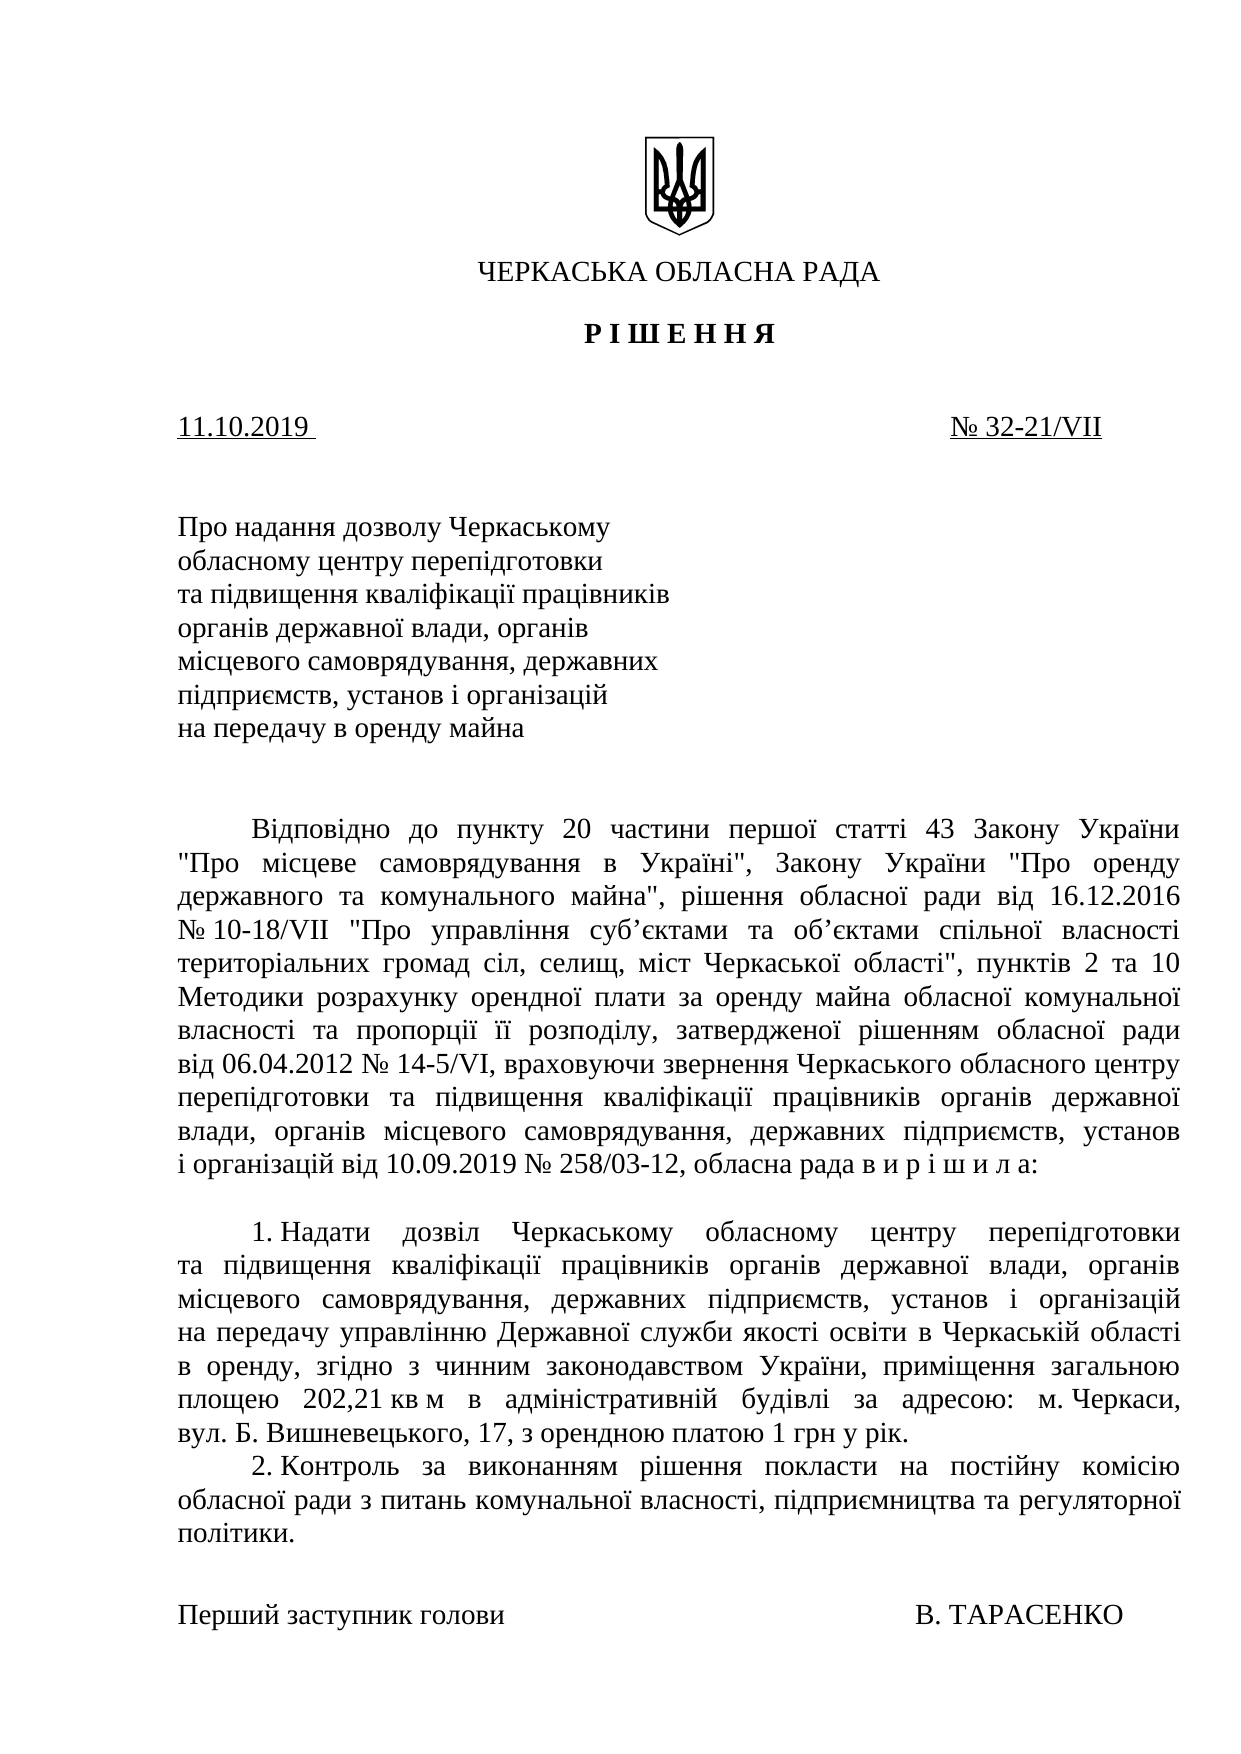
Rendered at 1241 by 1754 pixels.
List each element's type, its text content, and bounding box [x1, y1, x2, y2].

picture [622, 118, 736, 254]
text Перший заступник голови В. ТАРАСЕНКО [177, 1597, 1181, 1631]
text обласному центру перепідготовки [177, 543, 1181, 576]
text 2. Контроль за виконанням рішення покласти на постійну комісію обласної ради з питань комунальної власності, підприємництва та регуляторної політики. [177, 1448, 1181, 1549]
text 1. Надати дозвіл Черкаському обласному центру перепідготовки та підвищення кваліфікації працівників органів державної влади, органів місцевого самоврядування, державних підприємств, установ і організацій на передачу управлінню Державної служби якості освіти в Черкаській області в оренду, згідно з чинним законодавством України, приміщення загальною площею 202,21 кв м в адміністративній будівлі за адресою: м. Черкаси, вул. Б. Вишневецького, 17, з орендною платою 1 грн у рік. [177, 1214, 1181, 1448]
text Р І Ш Е Н Н Я [177, 317, 1181, 350]
text та підвищення кваліфікації працівників [177, 576, 1181, 610]
text органів державної влади, органів [177, 610, 1181, 643]
text на передачу в оренду майна [177, 711, 1181, 744]
text 11.10.2019 № 32-21/VII [177, 409, 1181, 442]
text Про надання дозволу Черкаському [177, 509, 1181, 543]
text підприємств, установ і організацій [177, 677, 1181, 711]
text Відповідно до пункту 20 частини першої статті 43 Закону України "Про місцеве самоврядування в Україні", Закону України "Про оренду державного та комунального майна", рішення обласної ради від 16.12.2016 № 10-18/VII "Про управління суб’єктами та об’єктами спільної власності територіальних громад сіл, селищ, міст Черкаської області", пунктів 2 та 10 Методики розрахунку орендної плати за оренду майна обласної комунальної власності та пропорції її розподілу, затвердженої рішенням обласної ради від 06.04.2012 № 14-5/VI, враховуючи звернення Черкаського обласного центру перепідготовки та підвищення кваліфікації працівників органів державної влади, органів місцевого самоврядування, державних підприємств, установ і організацій від 10.09.2019 № 258/03-12, обласна рада в и р і ш и л а: [177, 811, 1181, 1180]
text місцевого самоврядування, державних [177, 643, 1181, 677]
text ЧЕРКАСЬКА ОБЛАСНА РАДА [177, 254, 1181, 287]
